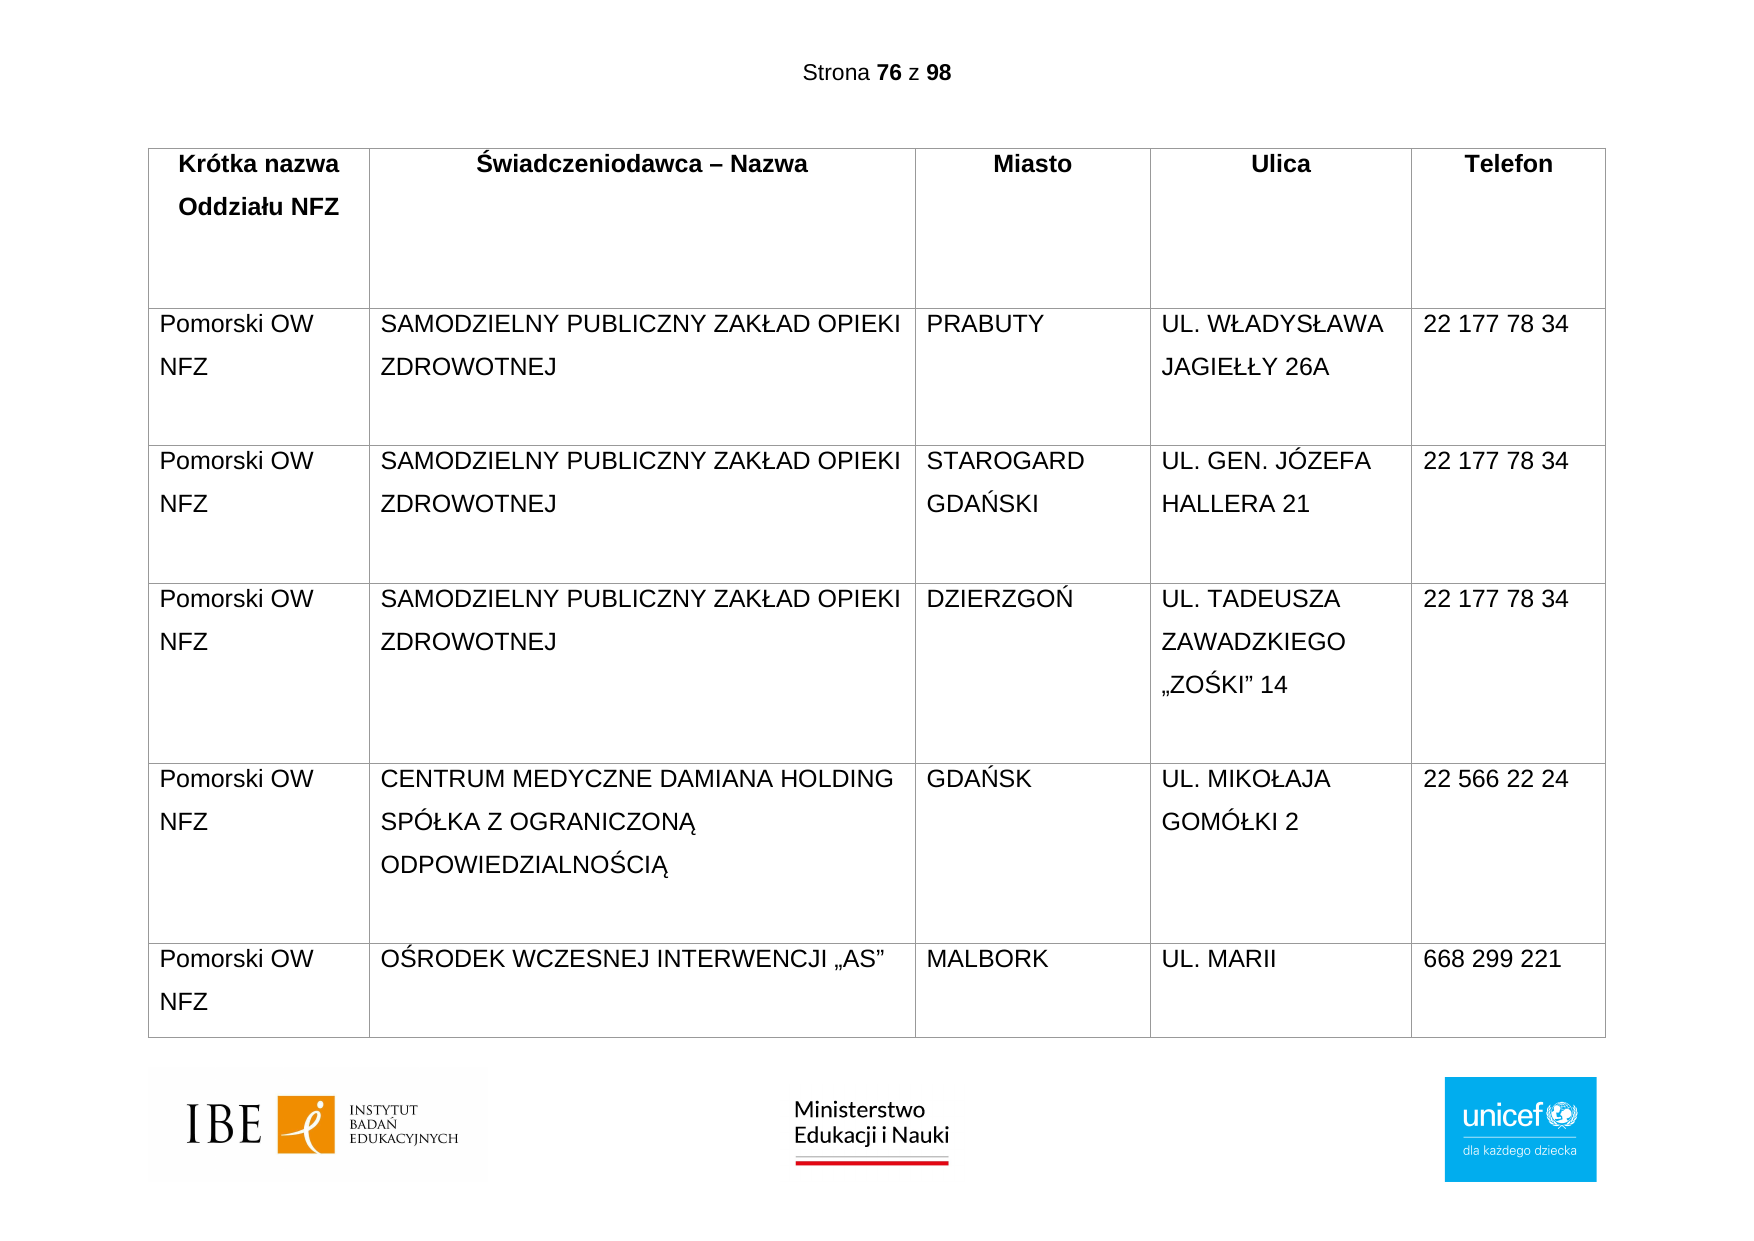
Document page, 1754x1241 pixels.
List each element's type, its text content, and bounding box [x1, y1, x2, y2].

table_cell 22 177 78 34 [1412, 446, 1605, 582]
picture [1464, 1110, 1470, 1126]
table_cell Pomorski OW NFZ [149, 584, 369, 763]
table_cell UL. MIKOŁAJA GOMÓŁKI 2 [1151, 764, 1411, 943]
table_cell 22 566 22 24 [1412, 764, 1605, 943]
table_header Krótka nazwa Oddziału NFZ [149, 149, 369, 308]
table_cell Pomorski OW NFZ [149, 309, 369, 445]
table_cell GDAŃSK [916, 764, 1150, 943]
table_cell 668 299 221 [1412, 944, 1605, 1037]
picture [779, 1084, 965, 1182]
table_cell SAMODZIELNY PUBLICZNY ZAKŁAD OPIEKI ZDROWOTNEJ [370, 584, 915, 763]
table_header Telefon [1412, 149, 1605, 308]
table_cell STAROGARD GDAŃSKI [916, 446, 1150, 582]
picture [1487, 1110, 1494, 1125]
table_cell 22 177 78 34 [1412, 309, 1605, 445]
table_cell PRABUTY [916, 309, 1150, 445]
table_cell Pomorski OW NFZ [149, 446, 369, 582]
table_cell DZIERZGOŃ [916, 584, 1150, 763]
table_cell OŚRODEK WCZESNEJ INTERWENCJI „AS” [370, 944, 915, 1037]
table_cell MALBORK [916, 944, 1150, 1037]
picture [1547, 1103, 1577, 1125]
table_cell SAMODZIELNY PUBLICZNY ZAKŁAD OPIEKI ZDROWOTNEJ [370, 446, 915, 582]
table_header Miasto [916, 149, 1150, 308]
table_cell UL. TADEUSZA ZAWADZKIEGO „ZOŚKI” 14 [1151, 584, 1411, 763]
table_cell Pomorski OW NFZ [149, 944, 369, 1037]
picture [1534, 1103, 1543, 1125]
table_cell SAMODZIELNY PUBLICZNY ZAKŁAD OPIEKI ZDROWOTNEJ [370, 309, 915, 445]
table_cell UL. MARII KONOPNICKIEJ 4/3 [1151, 944, 1411, 1037]
table_cell UL. GEN. JÓZEFA HALLERA 21 [1151, 446, 1411, 582]
table_cell Pomorski OW NFZ [149, 764, 369, 943]
picture [1504, 1113, 1508, 1125]
table_header Ulica [1151, 149, 1411, 308]
picture [1519, 1110, 1532, 1125]
table_cell CENTRUM MEDYCZNE DAMIANA HOLDING SPÓŁKA Z OGRANICZONĄ ODPOWIEDZIALNOŚCIĄ [370, 764, 915, 943]
table_cell UL. WŁADYSŁAWA JAGIEŁŁY 26A [1151, 309, 1411, 445]
table_cell 22 177 78 34 [1412, 584, 1605, 763]
table_header Świadczeniodawca – Nazwa [370, 149, 915, 308]
picture [147, 1067, 488, 1182]
